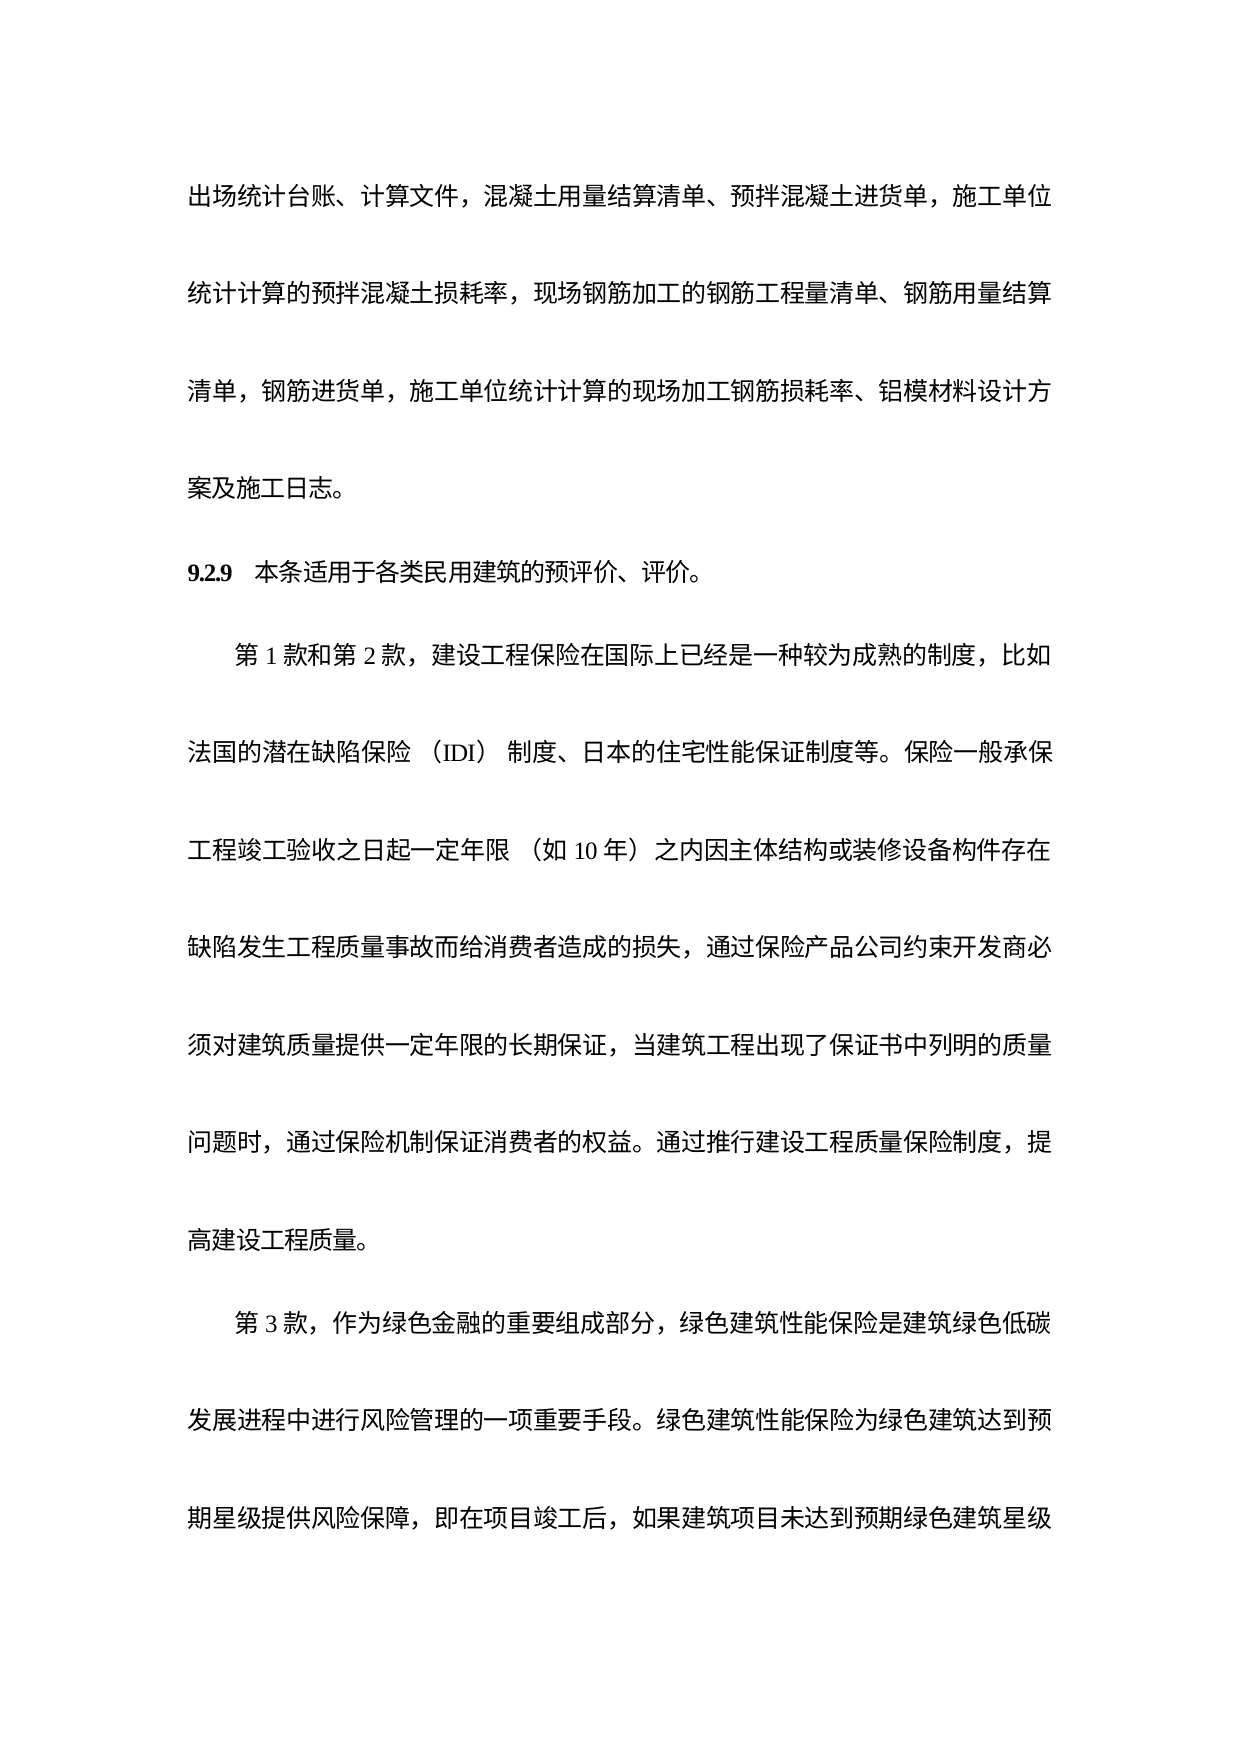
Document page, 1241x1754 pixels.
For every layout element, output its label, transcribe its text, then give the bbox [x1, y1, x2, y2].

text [187, 1289, 1053, 1549]
text 第1款和第2款，建设工程保险在国际上已经是一种较为成熟的制度，比如法国的潜在缺陷保险 （IDI） 制度、日本的住宅性能保证制度等。保险一般承保工程竣工验收之日起一定年限 （如10年）之内因主体结构或装修设备构件存在缺陷发生工程质量事故而给消费者造成的损失，通过保险产品公司约束开发商必须对建筑质量提供一定年限的长期保证，当建筑工程出现了保证书中列明的质量问题时，通过保险机制保证消费者的权益。通过推行建设工程质量保险制度，提高建设工程质量。 [187, 621, 1053, 1271]
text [187, 162, 1053, 519]
text 9.2.9 本条适用于各类民用建筑的预评价、评价。 [187, 538, 1053, 603]
